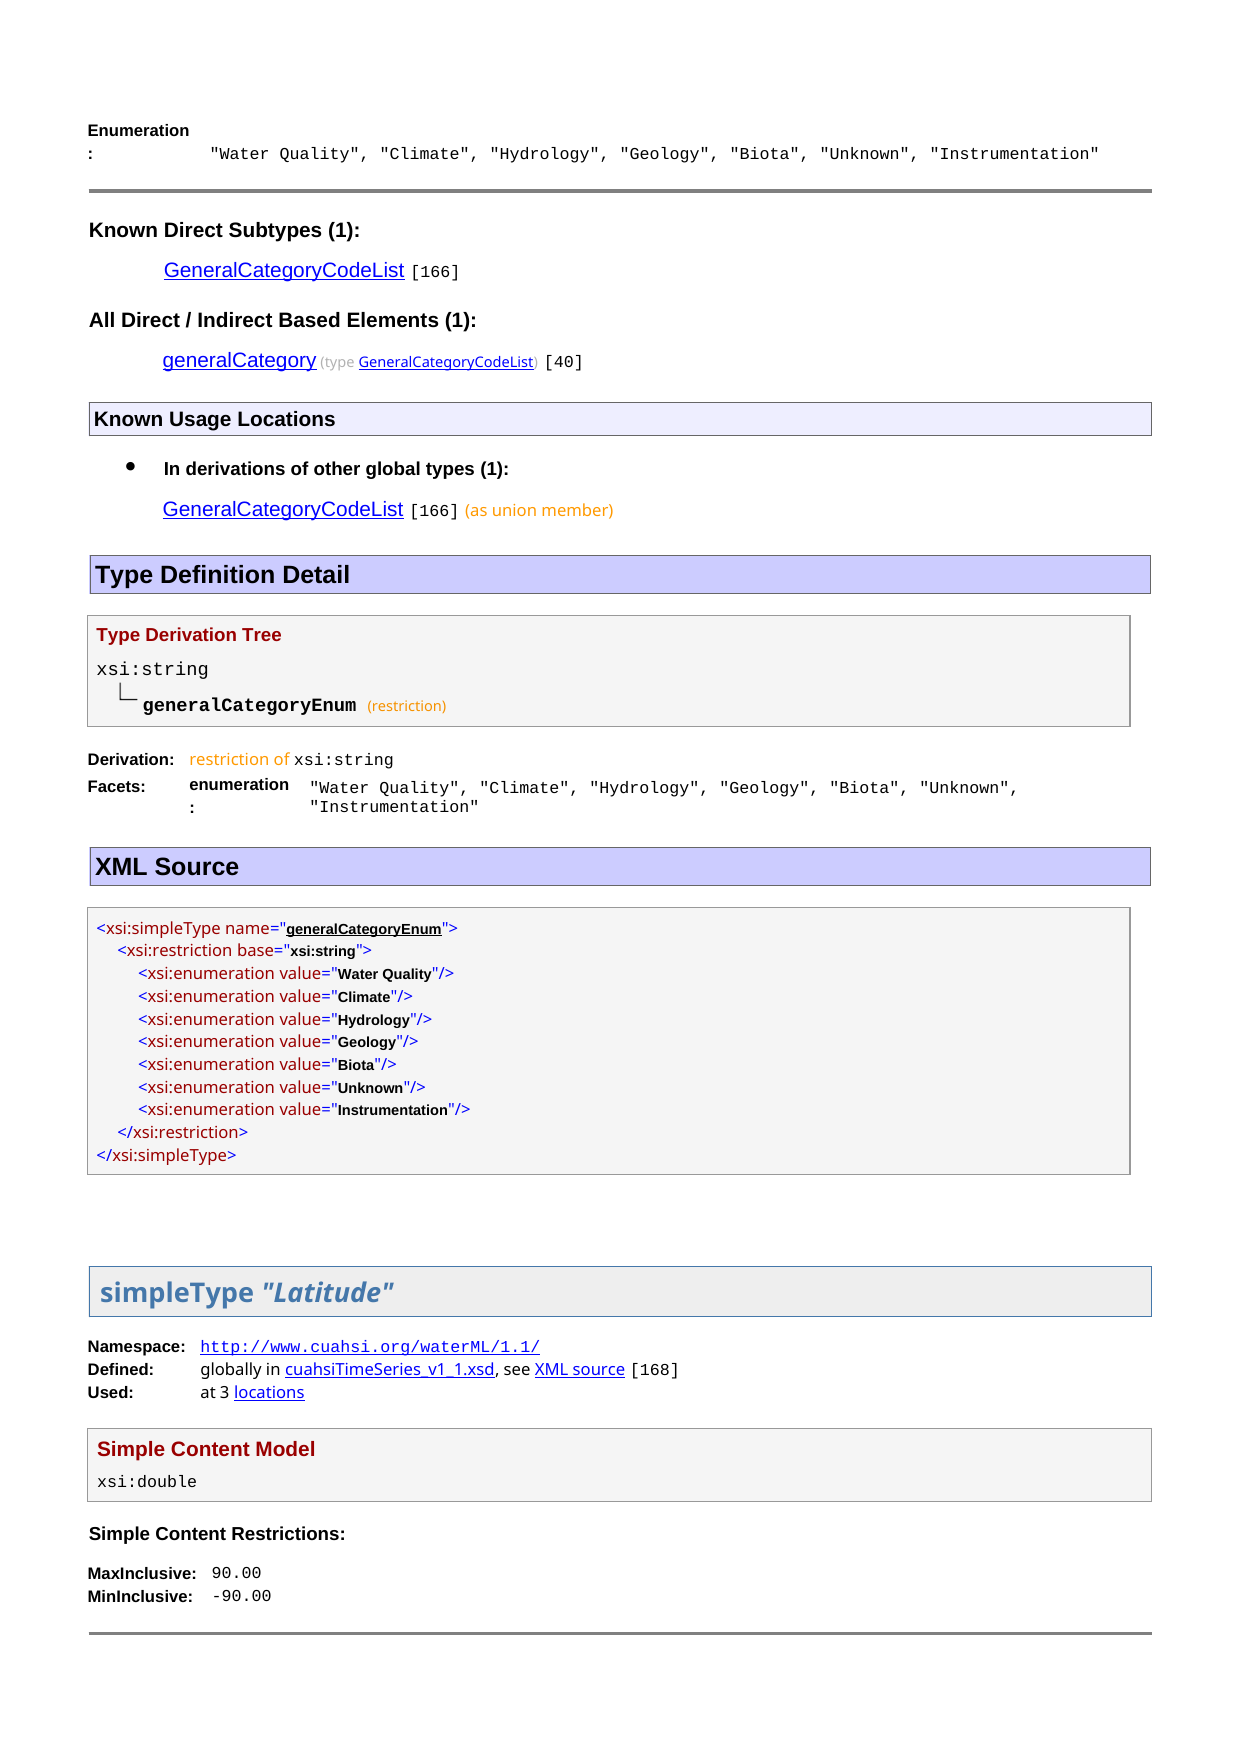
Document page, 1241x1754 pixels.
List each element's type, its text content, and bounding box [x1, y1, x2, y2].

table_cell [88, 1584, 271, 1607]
subtitle Type Definition Detail [91, 556, 1150, 593]
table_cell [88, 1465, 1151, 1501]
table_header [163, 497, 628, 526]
subtitle simpleType "Latitude" [90, 1267, 1151, 1316]
subtitle XML Source [91, 848, 1150, 885]
subtitle Simple Content Restrictions: [88, 1523, 1152, 1544]
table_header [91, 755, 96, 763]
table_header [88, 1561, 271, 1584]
subtitle In derivations of other global types (1): [126, 457, 1152, 480]
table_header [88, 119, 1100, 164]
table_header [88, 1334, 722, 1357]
subtitle Known Direct Subtypes (1): [88, 217, 1152, 241]
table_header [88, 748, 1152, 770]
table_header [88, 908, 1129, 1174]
subtitle All Direct / Indirect Based Elements (1): [88, 308, 1152, 332]
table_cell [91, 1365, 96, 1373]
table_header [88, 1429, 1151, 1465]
text GeneralCategoryCodeList [148] [163, 258, 1152, 283]
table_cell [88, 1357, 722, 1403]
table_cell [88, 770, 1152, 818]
subtitle Known Usage Locations [90, 403, 1151, 435]
picture [118, 681, 143, 704]
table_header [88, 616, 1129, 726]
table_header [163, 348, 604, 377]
